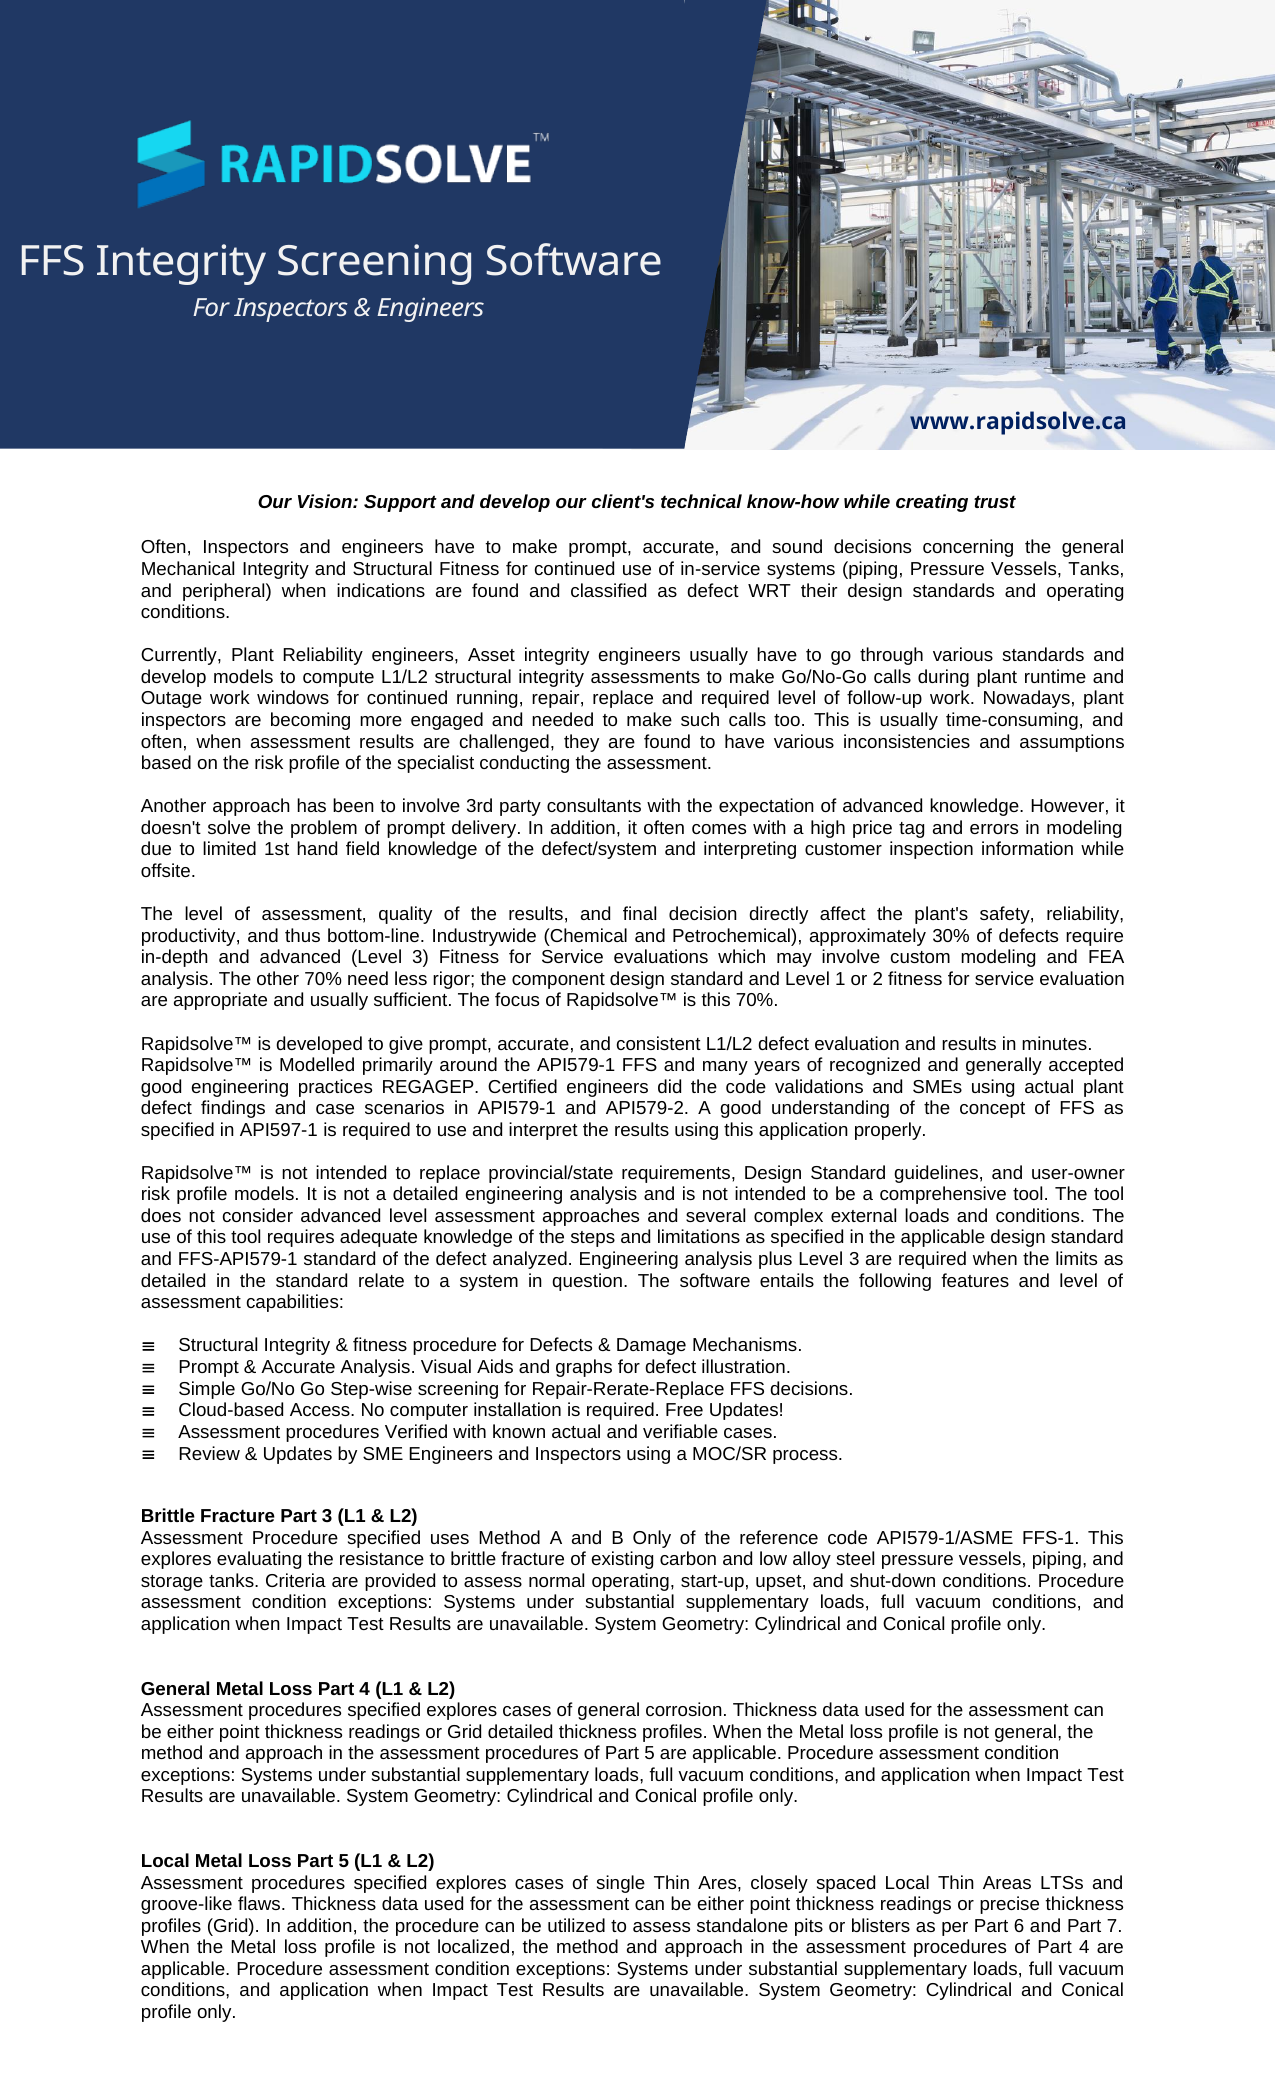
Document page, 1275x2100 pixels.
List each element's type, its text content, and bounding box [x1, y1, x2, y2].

text General Metal Loss Part 4 (L1 & L2) [141, 1677, 1125, 1699]
list Structural Integrity & fitness procedure for Defects & Damage Mechanisms. [141, 1334, 1125, 1356]
list Our Vision: Support and develop our client's technical know-how while creating trust [0, 491, 1275, 512]
text Local Metal Loss Part 5 (L1 & L2) [141, 1850, 1125, 1871]
text Rapidsolve™ is developed to give prompt, accurate, and consistent L1/L2 defect evaluation and results in minutes. [141, 1032, 1125, 1054]
text Rapidsolve™ is not intended to replace provincial/state requirements, Design Standard guidelines, and user-owner risk profile models. It is not a detailed engineering analysis and is not intended to be a comprehensive tool. The tool does not consider advanced level assessment approaches and several complex external loads and conditions. The use of this tool requires adequate knowledge of the steps and limitations as specified in the applicable design standard and FFS-API579-1 standard of the defect analyzed. Engineering analysis plus Level 3 are required when the limits as detailed in the standard relate to a system in question. The software entails the following features and level of assessment capabilities: [141, 1162, 1125, 1313]
list Assessment procedures Verified with known actual and verifiable cases. [141, 1421, 1125, 1442]
text The level of assessment, quality of the results, and final decision directly affect the plant's safety, reliability, productivity, and thus bottom-line. Industrywide (Chemical and Petrochemical), approximately 30% of defects require in-depth and advanced (Level 3) Fitness for Service evaluations which may involve custom modeling and FEA analysis. The other 70% need less rigor; the component design standard and Level 1 or 2 fitness for service evaluation are appropriate and usually sufficient. The focus of Rapidsolve™ is this 70%. [141, 903, 1125, 1011]
text Currently, Plant Reliability engineers, Asset integrity engineers usually have to go through various standards and develop models to compute L1/L2 structural integrity assessments to make Go/No-Go calls during plant runtime and Outage work windows for continued running, repair, replace and required level of follow-up work. Nowadays, plant inspectors are becoming more engaged and needed to make such calls too. This is usually time-consuming, and often, when assessment results are challenged, they are found to have various inconsistencies and assumptions based on the risk profile of the specialist conducting the assessment. [141, 644, 1125, 773]
list Review & Updates by SME Engineers and Inspectors using a MOC/SR process. [141, 1442, 1125, 1464]
picture [631, 0, 1275, 450]
text Another approach has been to involve 3rd party consultants with the expectation of advanced knowledge. However, it doesn't solve the problem of prompt delivery. In addition, it often comes with a high price tag and errors in modeling due to limited 1st hand field knowledge of the defect/system and interpreting customer inspection information while offsite. [141, 795, 1125, 881]
list Cloud-based Access. No computer installation is required. Free Updates! [141, 1399, 1125, 1421]
text Assessment Procedure specified uses Method A and B Only of the reference code API579-1/ASME FFS-1. This explores evaluating the resistance to brittle fracture of existing carbon and low alloy steel pressure vessels, piping, and storage tanks. Criteria are provided to assess normal operating, start-up, upset, and shut-down conditions. Procedure assessment condition exceptions: Systems under substantial supplementary loads, full vacuum conditions, and application when Impact Test Results are unavailable. System Geometry: Cylindrical and Conical profile only. [141, 1526, 1125, 1634]
text Assessment procedures specified explores cases of general corrosion. Thickness data used for the assessment can be either point thickness readings or Grid detailed thickness profiles. When the Metal loss profile is not general, the method and approach in the assessment procedures of Part 5 are applicable. Procedure assessment condition exceptions: Systems under substantial supplementary loads, full vacuum conditions, and application when Impact Test Results are unavailable. System Geometry: Cylindrical and Conical profile only. [141, 1699, 1125, 1807]
text Rapidsolve™ is Modelled primarily around the API579-1 FFS and many years of recognized and generally accepted good engineering practices REGAGEP. Certified engineers did the code validations and SMEs using actual plant defect findings and case scenarios in API579-1 and API579-2. A good understanding of the concept of FFS as specified in API597-1 is required to use and interpret the results using this application properly. [141, 1054, 1125, 1140]
text Often, Inspectors and engineers have to make prompt, accurate, and sound decisions concerning the general Mechanical Integrity and Structural Fitness for continued use of in-service systems (piping, Pressure Vessels, Tanks, and peripheral) when indications are found and classified as defect WRT their design standards and operating conditions. [141, 536, 1125, 623]
picture [127, 115, 554, 212]
text Brittle Fracture Part 3 (L1 & L2) [141, 1505, 1125, 1526]
list Prompt & Accurate Analysis. Visual Aids and graphs for defect illustration. [141, 1356, 1125, 1377]
text Assessment procedures specified explores cases of single Thin Ares, closely spaced Local Thin Areas LTSs and groove-like flaws. Thickness data used for the assessment can be either point thickness readings or precise thickness profiles (Grid). In addition, the procedure can be utilized to assess standalone pits or blisters as per Part 6 and Part 7. When the Metal loss profile is not localized, the method and approach in the assessment procedures of Part 4 are applicable. Procedure assessment condition exceptions: Systems under substantial supplementary loads, full vacuum conditions, and application when Impact Test Results are unavailable. System Geometry: Cylindrical and Conical profile only. [141, 1871, 1125, 2022]
list Simple Go/No Go Step-wise screening for Repair-Rerate-Replace FFS decisions. [141, 1377, 1125, 1399]
